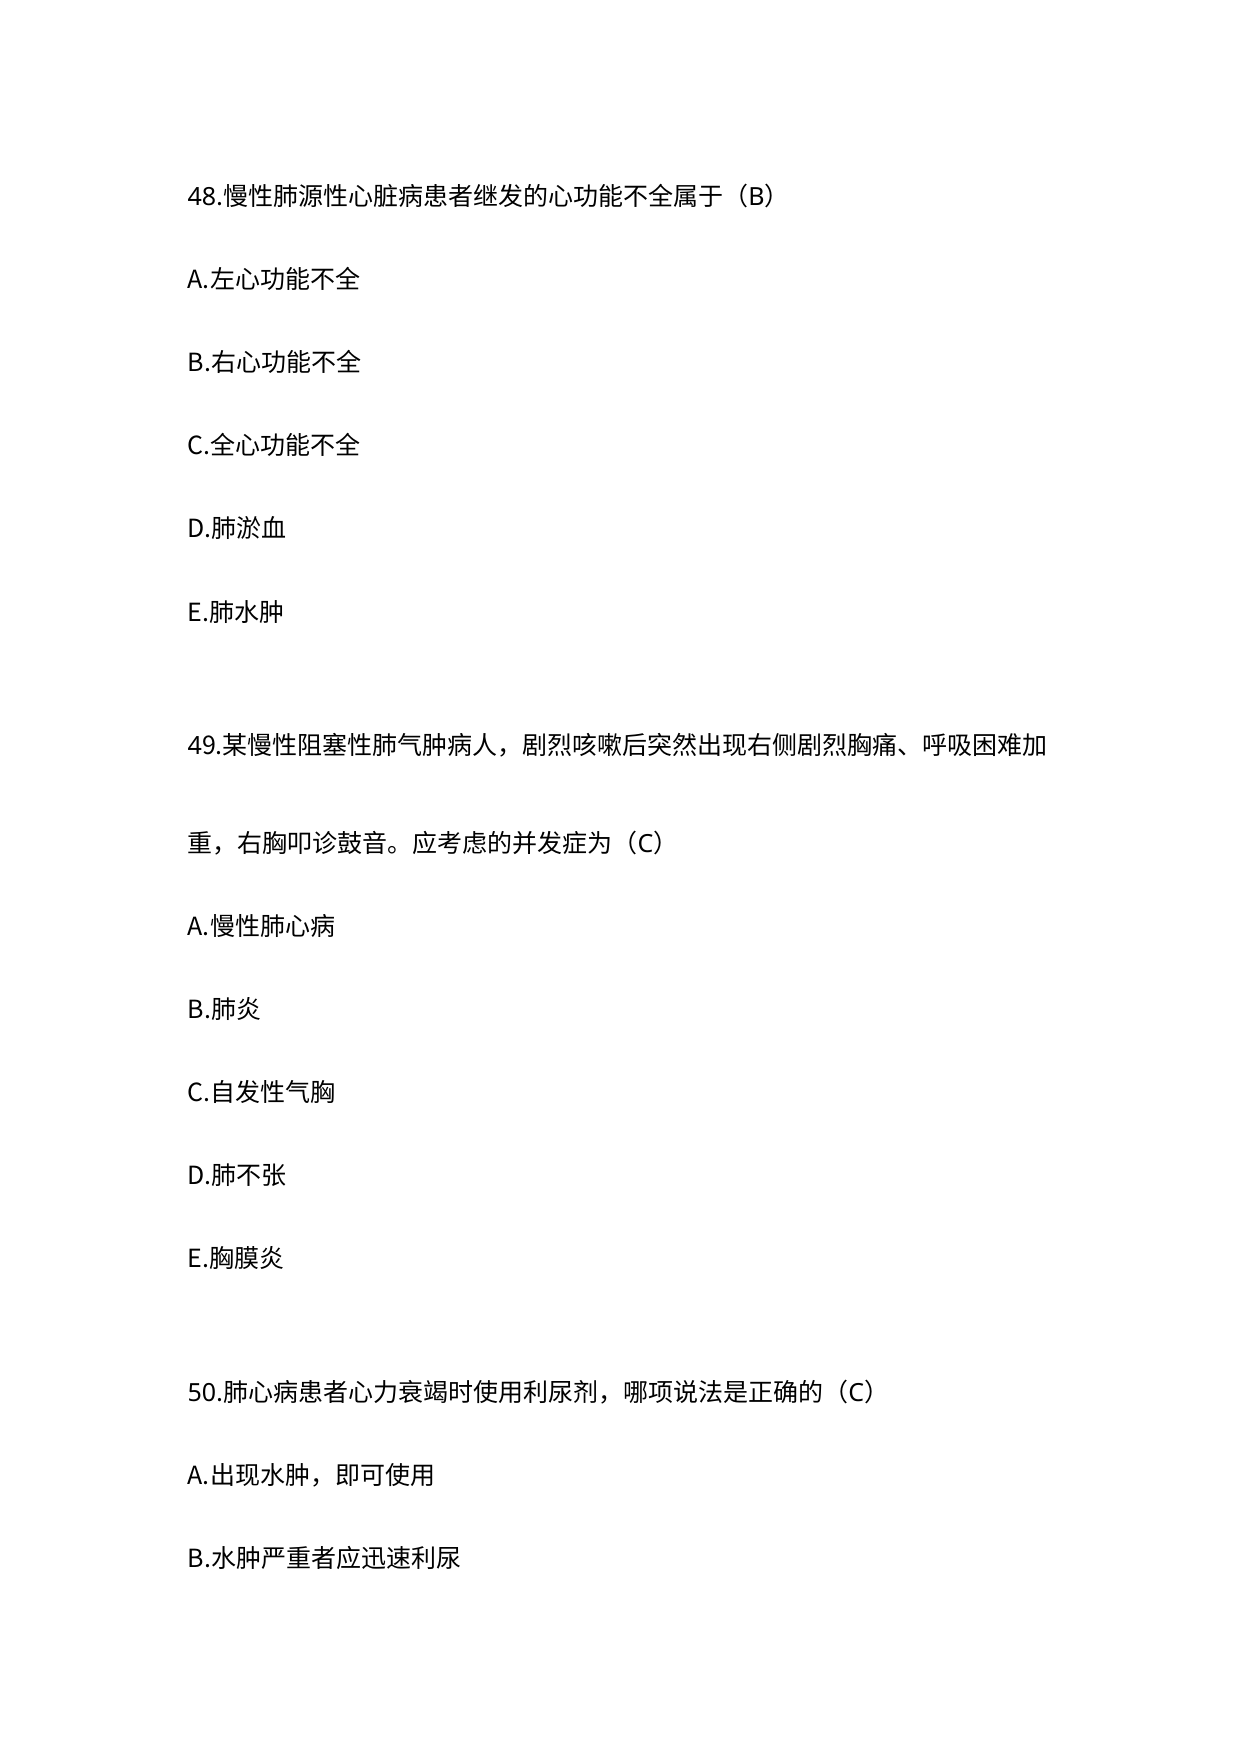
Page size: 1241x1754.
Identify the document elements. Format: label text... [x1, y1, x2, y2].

text 48.慢性肺源性心脏病患者继发的心功能不全属于（B） [187, 162, 1053, 227]
text 50.肺心病患者心力衰竭时使用利尿剂，哪项说法是正确的（C） [187, 1358, 1053, 1423]
text B.水肿严重者应迅速利尿 [187, 1524, 1053, 1589]
text C.自发性气胸 [187, 1058, 1053, 1123]
text E.胸膜炎 [187, 1224, 1053, 1289]
text E.肺水肿 [187, 578, 1053, 643]
text A.慢性肺心病 [187, 892, 1053, 957]
text D.肺淤血 [187, 494, 1053, 559]
text 49.某慢性阻塞性肺气肿病人，剧烈咳嗽后突然出现右侧剧烈胸痛、呼吸困难加重，右胸叩诊鼓音。应考虑的并发症为（C） [187, 711, 1053, 874]
text C.全心功能不全 [187, 411, 1053, 476]
text D.肺不张 [187, 1141, 1053, 1206]
text B.肺炎 [187, 975, 1053, 1040]
text A.出现水肿，即可使用 [187, 1441, 1053, 1506]
text B.右心功能不全 [187, 328, 1053, 393]
text A.左心功能不全 [187, 245, 1053, 310]
